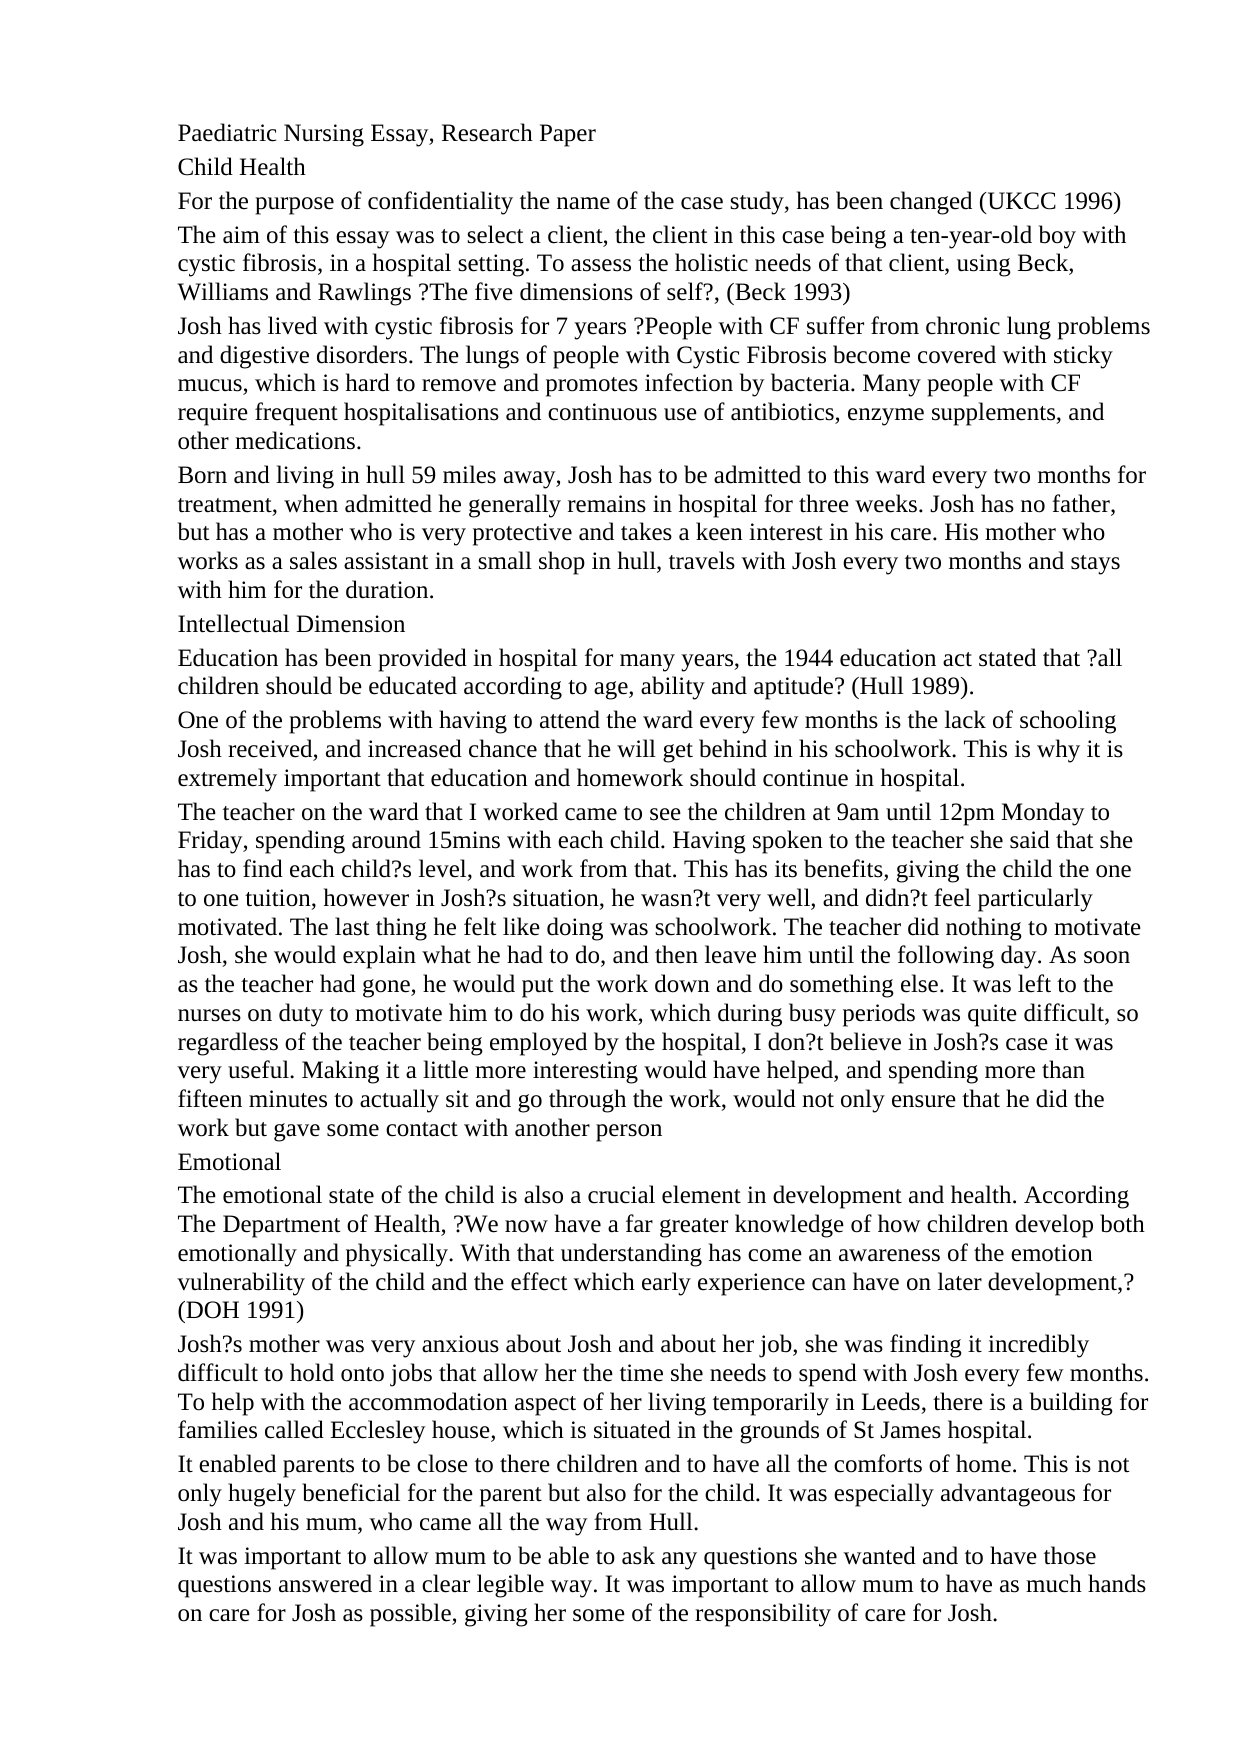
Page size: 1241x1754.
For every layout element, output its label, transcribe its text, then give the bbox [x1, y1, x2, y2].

text Education has been provided in hospital for many years, the 1944 education act stated that ?all children should be educated according to age, ability and aptitude? (Hull 1989). [177, 643, 1152, 700]
text For the purpose of confidentiality the name of the case study, has been changed (UKCC 1996) [177, 186, 1152, 214]
text One of the problems with having to attend the ward every few months is the lack of schooling Josh received, and increased chance that he will get behind in his schoolwork. This is why it is extremely important that education and homework should continue in hospital. [177, 705, 1152, 791]
text Child Health [177, 152, 1152, 181]
text Josh has lived with cystic fibrosis for 7 years ?People with CF suffer from chronic lung problems and digestive disorders. The lungs of people with Cystic Fibrosis become covered with sticky mucus, which is hard to remove and promotes infection by bacteria. Many people with CF require frequent hospitalisations and continuous use of antibiotics, enzyme supplements, and other medications. [177, 311, 1152, 455]
text Josh?s mother was very anxious about Josh and about her job, she was finding it incredibly difficult to hold onto jobs that allow her the time she needs to spend with Josh every few months. To help with the accommodation aspect of her living temporarily in Leeds, there is a building for families called Ecclesley house, which is situated in the grounds of St James hospital. [177, 1329, 1152, 1444]
text Born and living in hull 59 miles away, Josh has to be admitted to this ward every two months for treatment, when admitted he generally remains in hospital for three weeks. Josh has no father, but has a mother who is very protective and takes a keen interest in his care. His mother who works as a sales assistant in a small shop in hull, travels with Josh every two months and stays with him for the duration. [177, 460, 1152, 604]
text Emotional [177, 1147, 1152, 1175]
text Paediatric Nursing Essay, Research Paper [177, 118, 1152, 147]
text It was important to allow mum to be able to ask any questions she wanted and to have those questions answered in a clear legible way. It was important to allow mum to have as much hands on care for Josh as possible, giving her some of the responsibility of care for Josh. [177, 1541, 1152, 1627]
text It enabled parents to be close to there children and to have all the comforts of home. This is not only hugely beneficial for the parent but also for the child. It was especially advantageous for Josh and his mum, who came all the way from Hull. [177, 1449, 1152, 1536]
text The aim of this essay was to select a client, the client in this case being a ten-year-old boy with cystic fibrosis, in a hospital setting. To assess the holistic needs of that client, using Beck, Williams and Rawlings ?The five dimensions of self?, (Beck 1993) [177, 220, 1152, 306]
text The emotional state of the child is also a crucial element in development and health. According The Department of Health, ?We now have a far greater knowledge of how children develop both emotionally and physically. With that understanding has come an awareness of the emotion vulnerability of the child and the effect which early experience can have on later development,? (DOH 1991) [177, 1181, 1152, 1324]
text The teacher on the ward that I worked came to see the children at 9am until 12pm Monday to Friday, spending around 15mins with each child. Having spoken to the teacher she said that she has to find each child?s level, and work from that. This has its benefits, giving the child the one to one tuition, however in Josh?s situation, he wasn?t very well, and didn?t feel particularly motivated. The last thing he felt like doing was schoolwork. The teacher did nothing to motivate Josh, she would explain what he had to do, and then leave him until the following day. As soon as the teacher had gone, he would put the work down and do something else. It was left to the nurses on duty to motivate him to do his work, which during busy periods was quite difficult, so regardless of the teacher being employed by the hospital, I don?t believe in Josh?s case it was very useful. Making it a little more interesting would have helped, and spending more than fifteen minutes to actually sit and go through the work, would not only ensure that he did the work but gave some contact with another person [177, 797, 1152, 1142]
text Intellectual Dimension [177, 609, 1152, 637]
